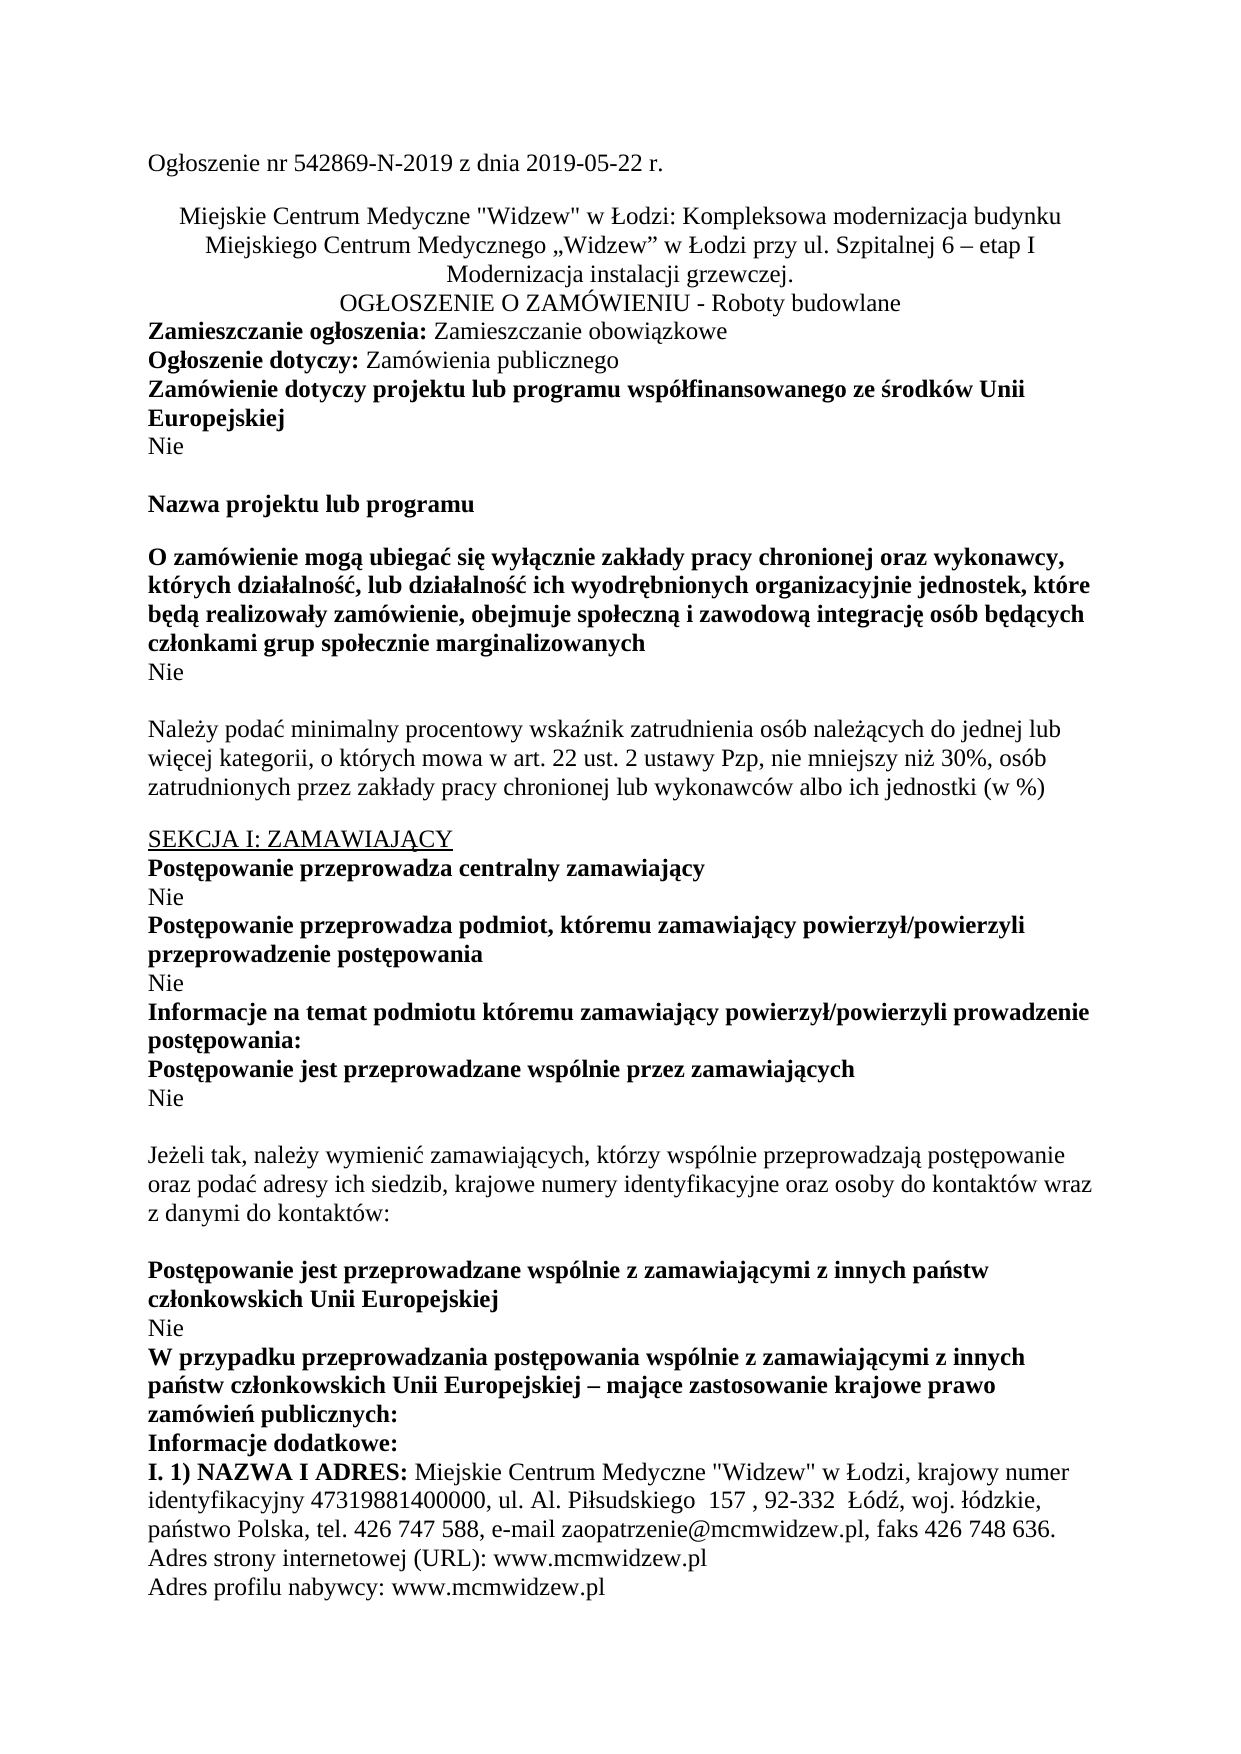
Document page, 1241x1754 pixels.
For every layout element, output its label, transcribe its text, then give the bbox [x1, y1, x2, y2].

text Nie [148, 882, 1093, 911]
text Nie [148, 431, 1093, 460]
text SEKCJA I: ZAMAWIAJĄCY [148, 824, 1093, 853]
text W przypadku przeprowadzania postępowania wspólnie z zamawiającymi z innych państw członkowskich Unii Europejskiej – mające zastosowanie krajowe prawo zamówień publicznych: Informacje dodatkowe: [148, 1342, 1093, 1457]
text Należy podać minimalny procentowy wskaźnik zatrudnienia osób należących do jednej lub więcej kategorii, o których mowa w art. 22 ust. 2 ustawy Pzp, nie mniejszy niż 30%, osób zatrudnionych przez zakłady pracy chronionej lub wykonawców albo ich jednostki (w %) [148, 685, 1093, 824]
text Nie [148, 968, 1093, 997]
text Zamówienie dotyczy projektu lub programu współfinansowanego ze środków Unii Europejskiej [148, 374, 1093, 431]
text Postępowanie przeprowadza podmiot, któremu zamawiający powierzył/powierzyli przeprowadzenie postępowania [148, 911, 1093, 968]
text Nie [148, 1313, 1093, 1342]
text Informacje na temat podmiotu któremu zamawiający powierzył/powierzyli prowadzenie postępowania: Postępowanie jest przeprowadzane wspólnie przez zamawiających [148, 997, 1093, 1083]
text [148, 1457, 1093, 1601]
text Nie [148, 1083, 1093, 1112]
text Zamieszczanie ogłoszenia: Zamieszczanie obowiązkowe [148, 316, 1093, 345]
text Ogłoszenie dotyczy: Zamówienia publicznego [148, 345, 1093, 374]
text Jeżeli tak, należy wymienić zamawiających, którzy wspólnie przeprowadzają postępowanie oraz podać adresy ich siedzib, krajowe numery identyfikacyjne oraz osoby do kontaktów wraz z danymi do kontaktów: Postępowanie jest przeprowadzane wspólnie z zamawiającymi z innych państw członkowskich Unii Europejskiej [148, 1112, 1093, 1313]
text O zamówienie mogą ubiegać się wyłącznie zakłady pracy chronionej oraz wykonawcy, których działalność, lub działalność ich wyodrębnionych organizacyjnie jednostek, które będą realizowały zamówienie, obejmuje społeczną i zawodową integrację osób będących członkami grup społecznie marginalizowanych [148, 542, 1093, 657]
text Nie [148, 657, 1093, 685]
text Postępowanie przeprowadza centralny zamawiający [148, 853, 1093, 882]
text Ogłoszenie nr 542869-N-2019 z dnia 2019-05-22 r. [148, 148, 1093, 176]
text Miejskie Centrum Medyczne "Widzew" w Łodzi: Kompleksowa modernizacja budynku Miejskiego Centrum Medycznego „Widzew” w Łodzi przy ul. Szpitalnej 6 – etap I Modernizacja instalacji grzewczej. OGŁOSZENIE O ZAMÓWIENIU - Roboty budowlane [148, 201, 1093, 316]
text Nazwa projektu lub programu [148, 460, 1093, 542]
